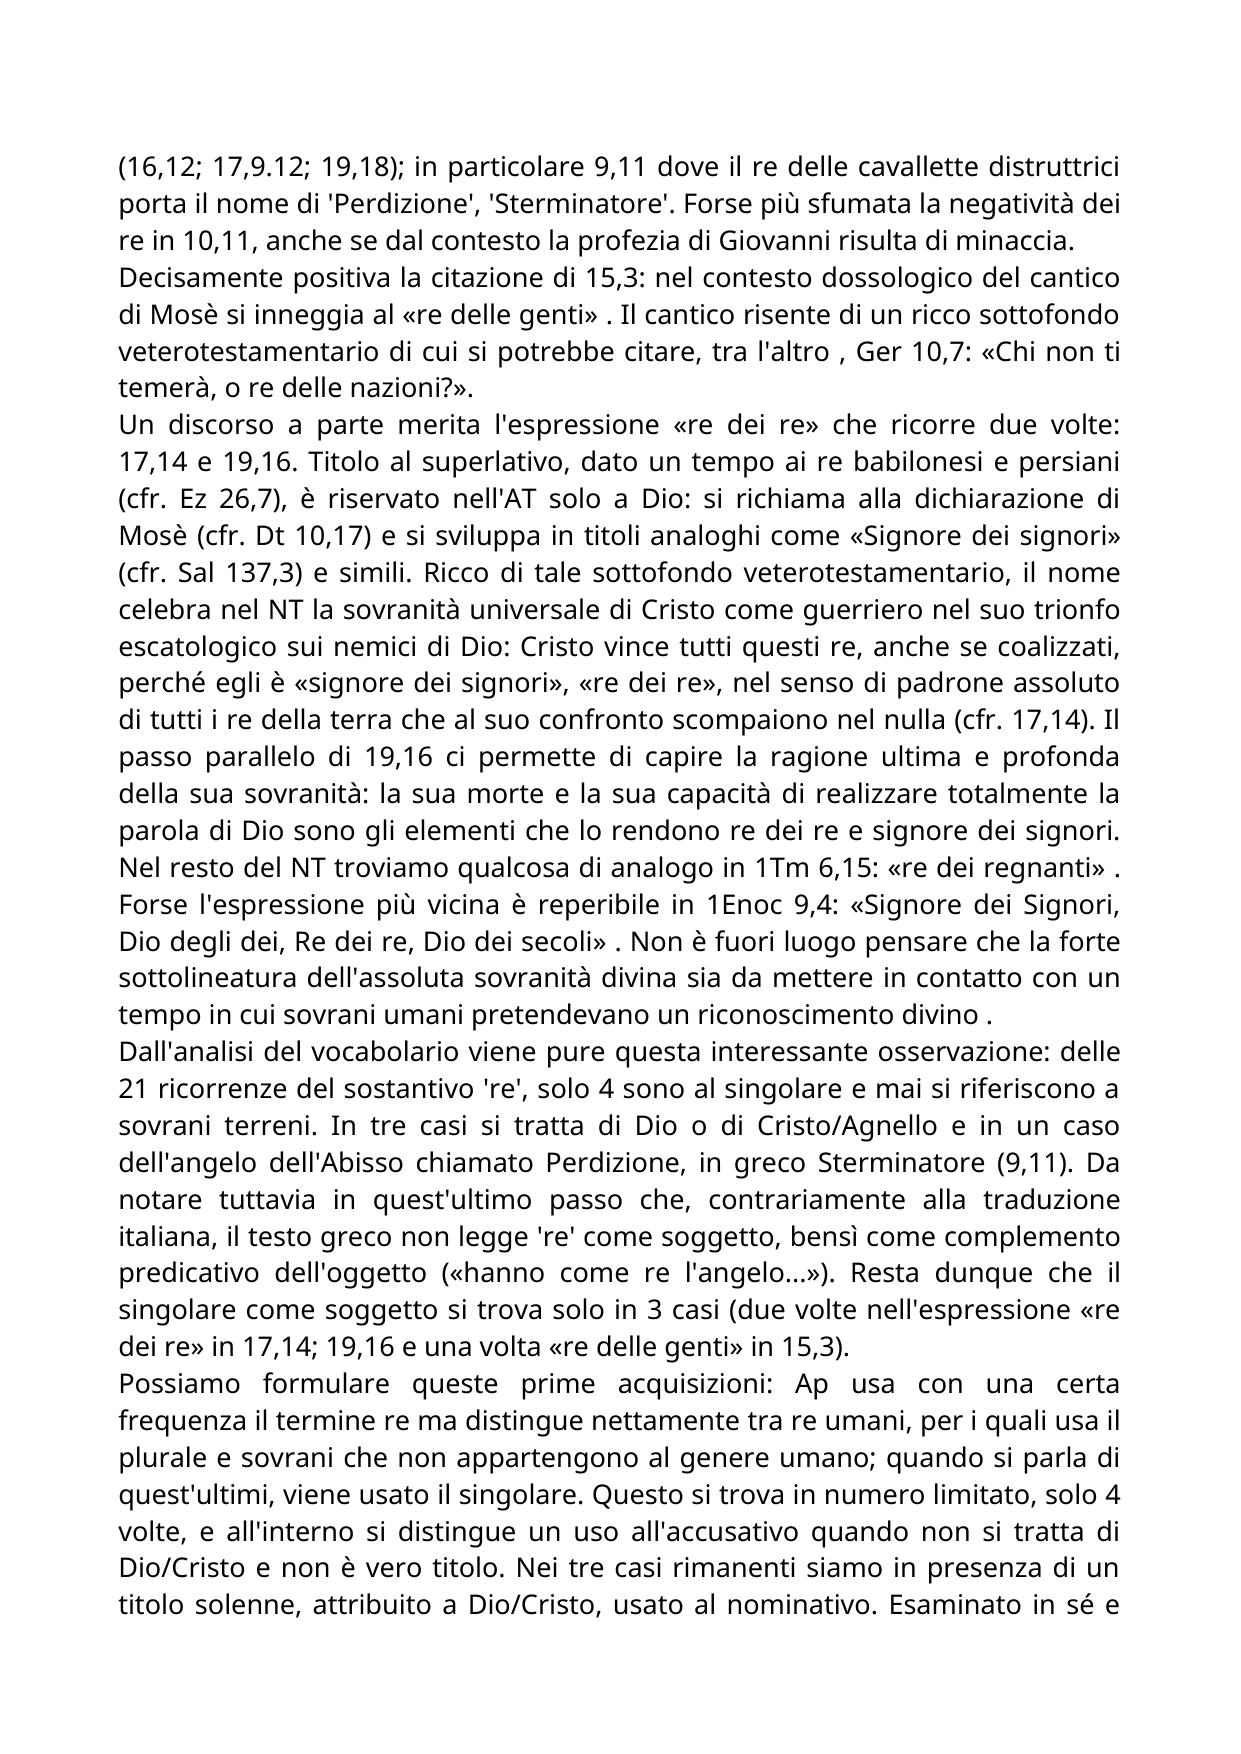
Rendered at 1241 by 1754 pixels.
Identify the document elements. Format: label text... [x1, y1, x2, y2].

text Decisamente positiva la citazione di 15,3: nel contesto dossologico del cantico di Mosè si inneggia al «re delle genti» . Il cantico risente di un ricco sottofondo veterotestamentario di cui si potrebbe citare, tra l'altro , Ger 10,7: «Chi non ti temerà, o re delle nazioni?». [118, 258, 1122, 406]
text Un discorso a parte merita l'espressione «re dei re» che ricorre due volte: 17,14 e 19,16. Titolo al superlativo, dato un tempo ai re babilonesi e persiani (cfr. Ez 26,7), è riservato nell'AT solo a Dio: si richiama alla dichiarazione di Mosè (cfr. Dt 10,17) e si sviluppa in titoli analoghi come «Signore dei signori» (cfr. Sal 137,3) e simili. Ricco di tale sottofondo veterotestamentario, il nome celebra nel NT la sovranità universale di Cristo come guerriero nel suo trionfo escatologico sui nemici di Dio: Cristo vince tutti questi re, anche se coalizzati, perché egli è «signore dei signori», «re dei re», nel senso di padrone assoluto di tutti i re della terra che al suo confronto scompaiono nel nulla (cfr. 17,14). Il passo parallelo di 19,16 ci permette di capire la ragione ultima e profonda della sua sovranità: la sua morte e la sua capacità di realizzare totalmente la parola di Dio sono gli elementi che lo rendono re dei re e signore dei signori. Nel resto del NT troviamo qualcosa di analogo in 1Tm 6,15: «re dei regnanti» . Forse l'espressione più vicina è reperibile in 1Enoc 9,4: «Signore dei Signori, Dio degli dei, Re dei re, Dio dei secoli» . Non è fuori luogo pensare che la forte sottolineatura dell'assoluta sovranità divina sia da mettere in contatto con un tempo in cui sovrani umani pretendevano un riconoscimento divino . [118, 406, 1122, 1033]
text Dall'analisi del vocabolario viene pure questa interessante osservazione: delle 21 ricorrenze del sostantivo 're', solo 4 sono al singolare e mai si riferiscono a sovrani terreni. In tre casi si tratta di Dio o di Cristo/Agnello e in un caso dell'angelo dell'Abisso chiamato Perdizione, in greco Sterminatore (9,11). Da notare tuttavia in quest'ultimo passo che, contrariamente alla traduzione italiana, il testo greco non legge 're' come soggetto, bensì come complemento predicativo dell'oggetto («hanno come re l'angelo...»). Resta dunque che il singolare come soggetto si trova solo in 3 casi (due volte nell'espressione «re dei re» in 17,14; 19,16 e una volta «re delle genti» in 15,3). [118, 1033, 1122, 1364]
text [118, 148, 1122, 258]
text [118, 1364, 1122, 1623]
